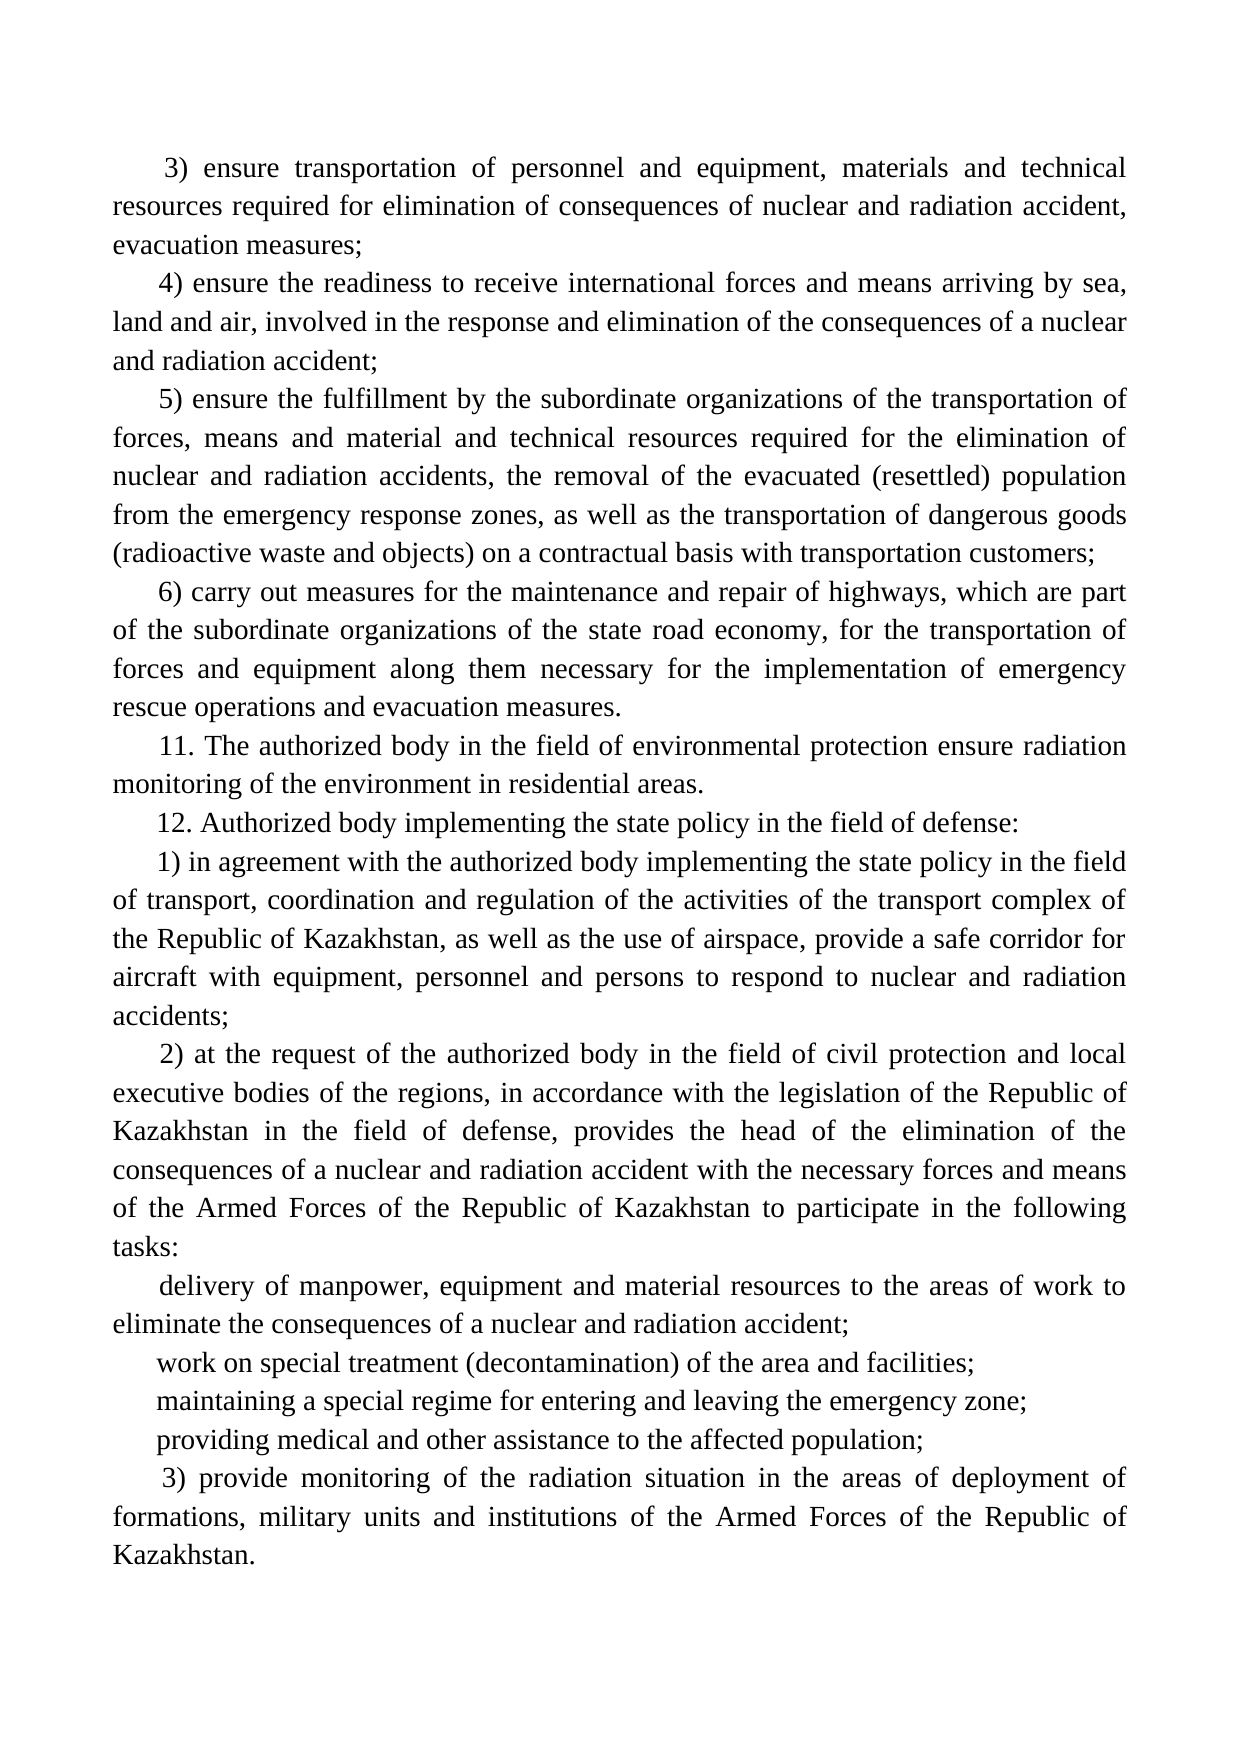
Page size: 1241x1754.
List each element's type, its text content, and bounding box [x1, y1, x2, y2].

text 2) at the request of the authorized body in the field of civil protection and local executive bodies of the regions, in accordance with the legislation of the Republic of Kazakhstan in the field of defense, provides the head of the elimination of the consequences of a nuclear and radiation accident with the necessary forces and means of the Armed Forces of the Republic of Kazakhstan to participate in the following tasks: [112, 1036, 1128, 1263]
text maintaining a special regime for entering and leaving the emergency zone; [112, 1383, 1128, 1417]
text 11. The authorized body in the field of environmental protection ensure radiation monitoring of the environment in residential areas. [112, 728, 1128, 800]
text 12. Authorized body implementing the state policy in the field of defense: [112, 805, 1128, 839]
text 4) ensure the readiness to receive international forces and means arriving by sea, land and air, involved in the response and elimination of the consequences of a nuclear and radiation accident; [112, 266, 1128, 376]
text 5) ensure the fulfillment by the subordinate organizations of the transportation of forces, means and material and technical resources required for the elimination of nuclear and radiation accidents, the removal of the evacuated (resettled) population from the emergency response zones, as well as the transportation of dangerous goods (radioactive waste and objects) on a contractual basis with transportation customers; [112, 381, 1128, 569]
text providing medical and other assistance to the affected population; [112, 1422, 1128, 1455]
text 1) in agreement with the authorized body implementing the state policy in the field of transport, coordination and regulation of the activities of the transport complex of the Republic of Kazakhstan, as well as the use of airspace, provide a safe corridor for aircraft with equipment, personnel and persons to respond to nuclear and radiation accidents; [112, 844, 1128, 1031]
text 3) ensure transportation of personnel and equipment, materials and technical resources required for elimination of consequences of nuclear and radiation accident, evacuation measures; [112, 150, 1128, 261]
text delivery of manpower, equipment and material resources to the areas of work to eliminate the consequences of a nuclear and radiation accident; [112, 1268, 1128, 1340]
text 6) carry out measures for the maintenance and repair of highways, which are part of the subordinate organizations of the state road economy, for the transportation of forces and equipment along them necessary for the implementation of emergency rescue operations and evacuation measures. [112, 574, 1128, 723]
text work on special treatment (decontamination) of the area and facilities; [112, 1345, 1128, 1378]
text 3) provide monitoring of the radiation situation in the areas of deployment of formations, military units and institutions of the Armed Forces of the Republic of Kazakhstan. [112, 1460, 1128, 1571]
